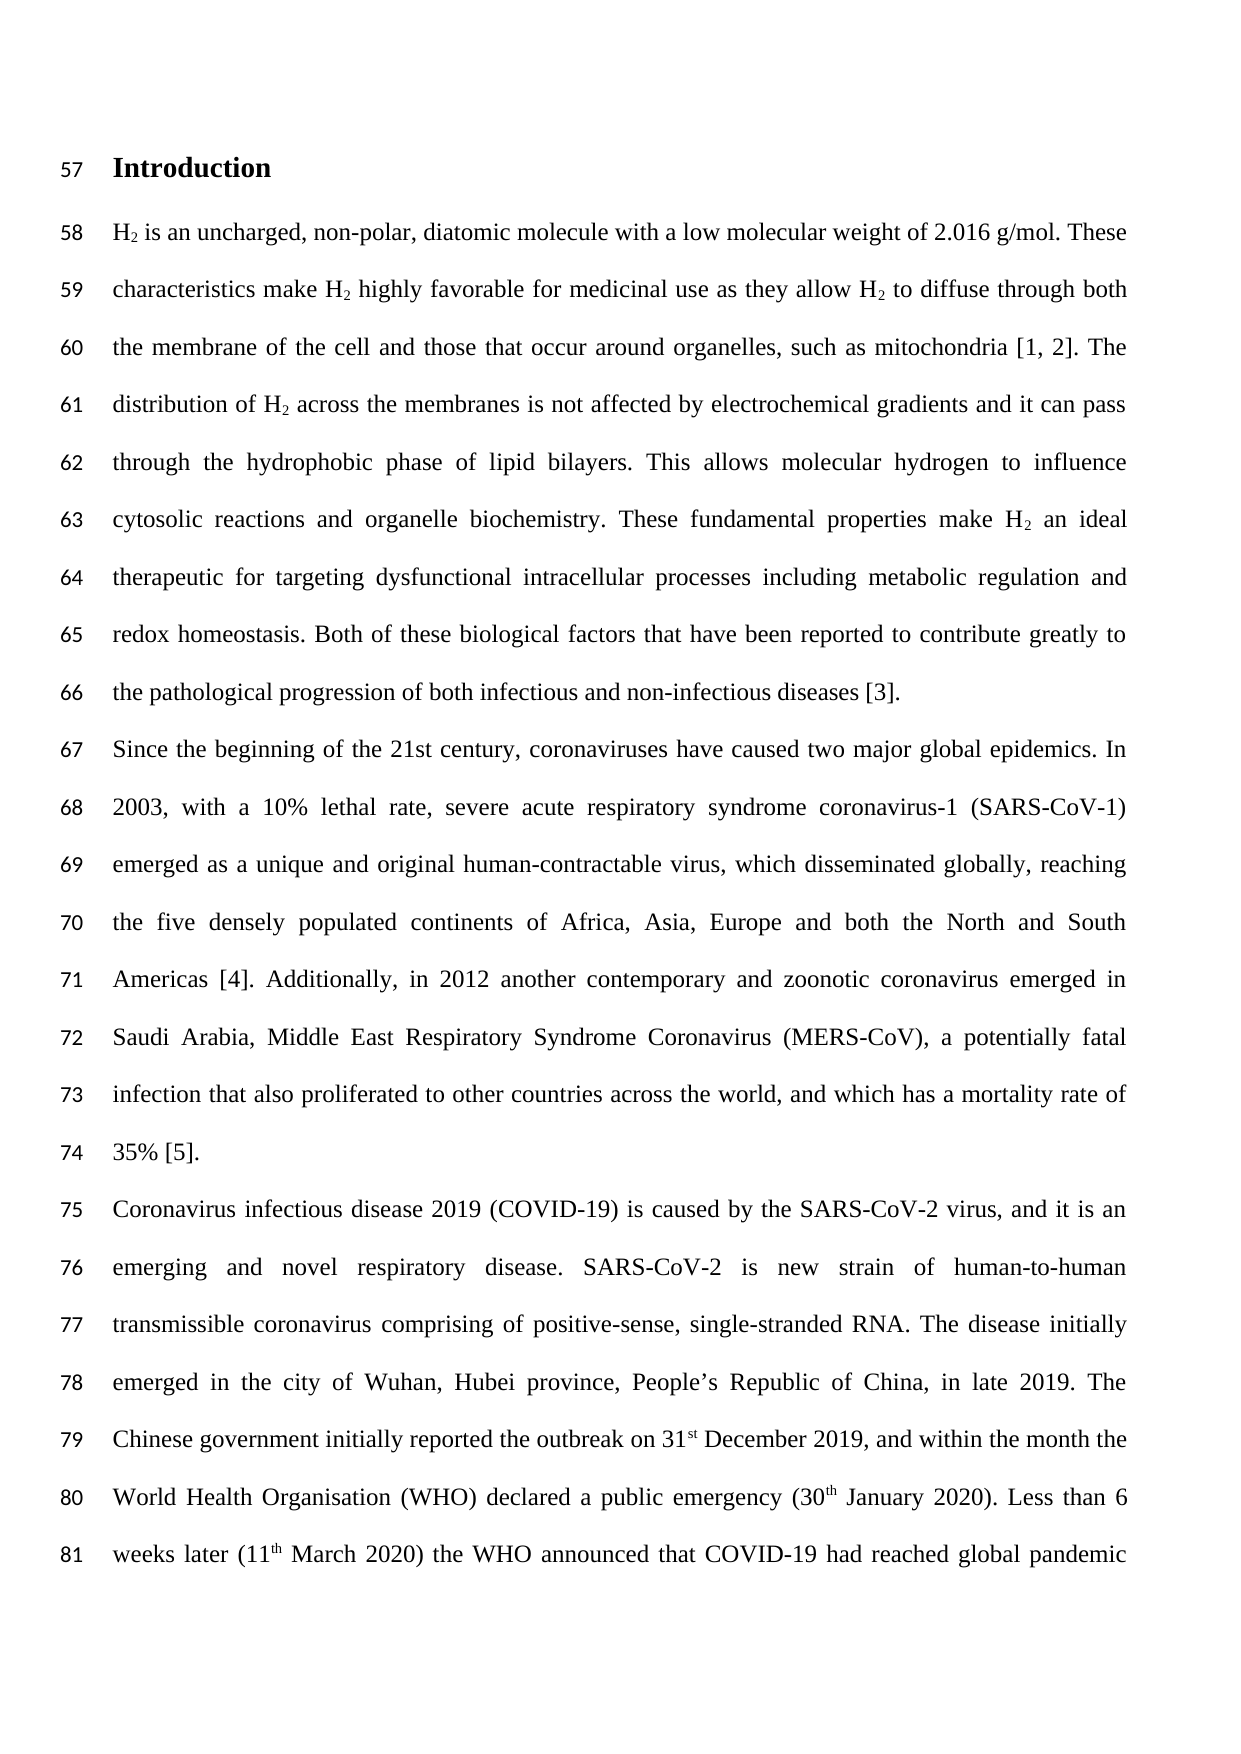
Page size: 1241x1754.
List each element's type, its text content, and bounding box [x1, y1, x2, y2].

text Introduction [112, 150, 1128, 183]
text Since the beginning of the 21st century, coronaviruses have caused two major global epidemics. In 2003, with a 10% lethal rate, severe acute respiratory syndrome coronavirus-1 (SARS-CoV-1) emerged as a unique and original human-contractable virus, which disseminated globally, reaching the five densely populated continents of Africa, Asia, Europe and both the North and South Americas [4]. Additionally, in 2012 another contemporary and zoonotic coronavirus emerged in Saudi Arabia, Middle East Respiratory Syndrome Coronavirus (MERS-CoV), a potentially fatal infection that also proliferated to other countries across the world, and which has a mortality rate of 35% [5]. [112, 734, 1128, 1166]
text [112, 1194, 1128, 1568]
text H2 is an uncharged, non-polar, diatomic molecule with a low molecular weight of 2.016 g/mol. These characteristics make H2 highly favorable for medicinal use as they allow H2 to diffuse through both the membrane of the cell and those that occur around organelles, such as mitochondria [1, 2]. The distribution of H2 across the membranes is not affected by electrochemical gradients and it can pass through the hydrophobic phase of lipid bilayers. This allows molecular hydrogen to influence cytosolic reactions and organelle biochemistry. These fundamental properties make H2 an ideal therapeutic for targeting dysfunctional intracellular processes including metabolic regulation and redox homeostasis. Both of these biological factors that have been reported to contribute greatly to the pathological progression of both infectious and non-infectious diseases [3]. [112, 217, 1128, 706]
